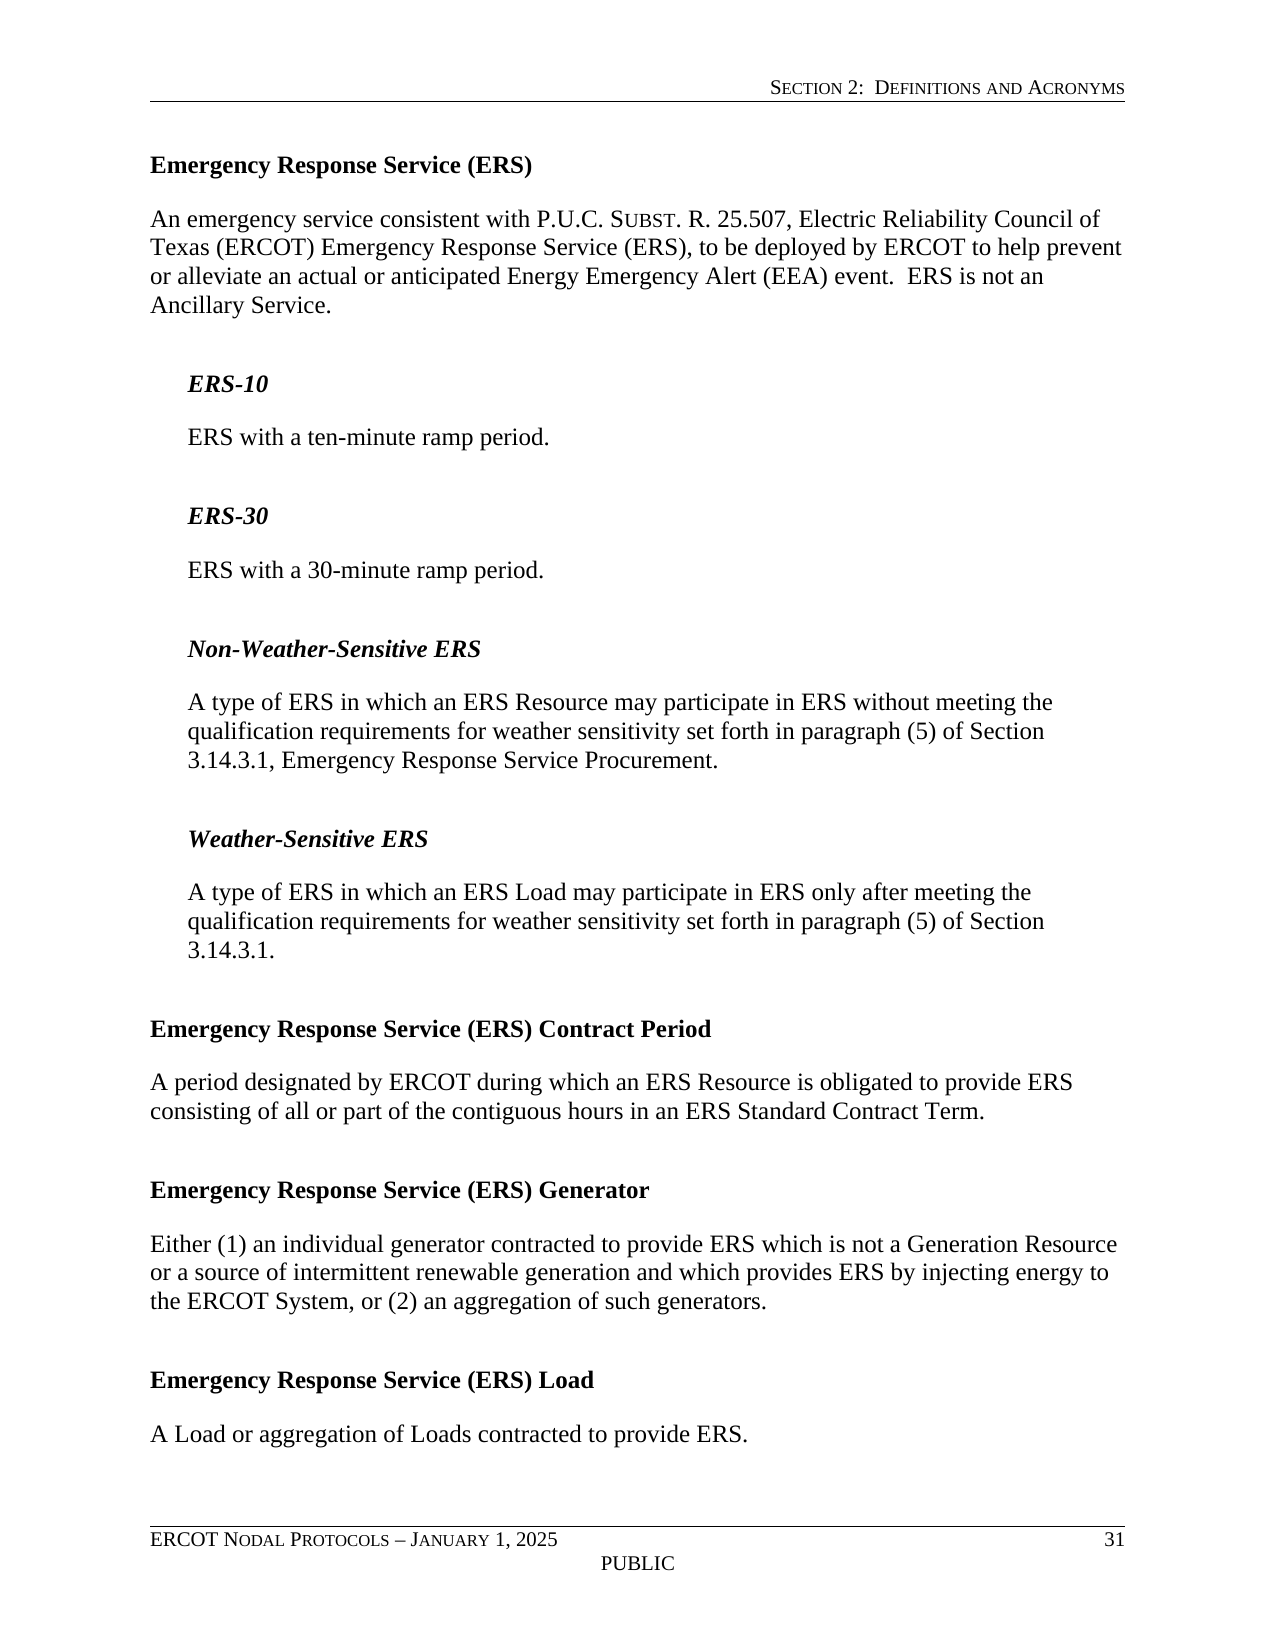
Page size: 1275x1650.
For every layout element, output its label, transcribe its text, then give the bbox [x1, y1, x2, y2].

text Weather-Sensitive ERS [187, 824, 1125, 852]
text Non-Weather-Sensitive ERS [187, 634, 1125, 662]
text Emergency Response Service (ERS) Contract Period [150, 1014, 1125, 1042]
text A type of ERS in which an ERS Load may participate in ERS only after meeting the qualification requirements for weather sensitivity set forth in paragraph (5) of Section 3.14.3.1. [187, 877, 1125, 964]
text Emergency Response Service (ERS) Load [150, 1365, 1125, 1394]
text ERS-10 [187, 369, 1125, 397]
text A Load or aggregation of Loads contracted to provide ERS. [150, 1419, 1125, 1447]
text An emergency service consistent with P.U.C. Subst. R. 25.507, Electric Reliability Council of Texas (ERCOT) Emergency Response Service (ERS), to be deployed by ERCOT to help prevent or alleviate an actual or anticipated Energy Emergency Alert (EEA) event. ERS is not an Ancillary Service. [150, 204, 1125, 319]
text A type of ERS in which an ERS Resource may participate in ERS without meeting the qualification requirements for weather sensitivity set forth in paragraph (5) of Section 3.14.3.1, Emergency Response Service Procurement. [187, 687, 1125, 774]
text Emergency Response Service (ERS) [150, 150, 1125, 179]
text A period designated by ERCOT during which an ERS Resource is obligated to provide ERS consisting of all or part of the contiguous hours in an ERS Standard Contract Term. [150, 1067, 1125, 1125]
text ERS with a 30-minute ramp period. [187, 555, 1125, 584]
text ERS-30 [187, 501, 1125, 530]
text Emergency Response Service (ERS) Generator [150, 1175, 1125, 1204]
text Either (1) an individual generator contracted to provide ERS which is not a Generation Resource or a source of intermittent renewable generation and which provides ERS by injecting energy to the ERCOT System, or (2) an aggregation of such generators. [150, 1229, 1125, 1315]
text ERS with a ten-minute ramp period. [187, 422, 1125, 451]
